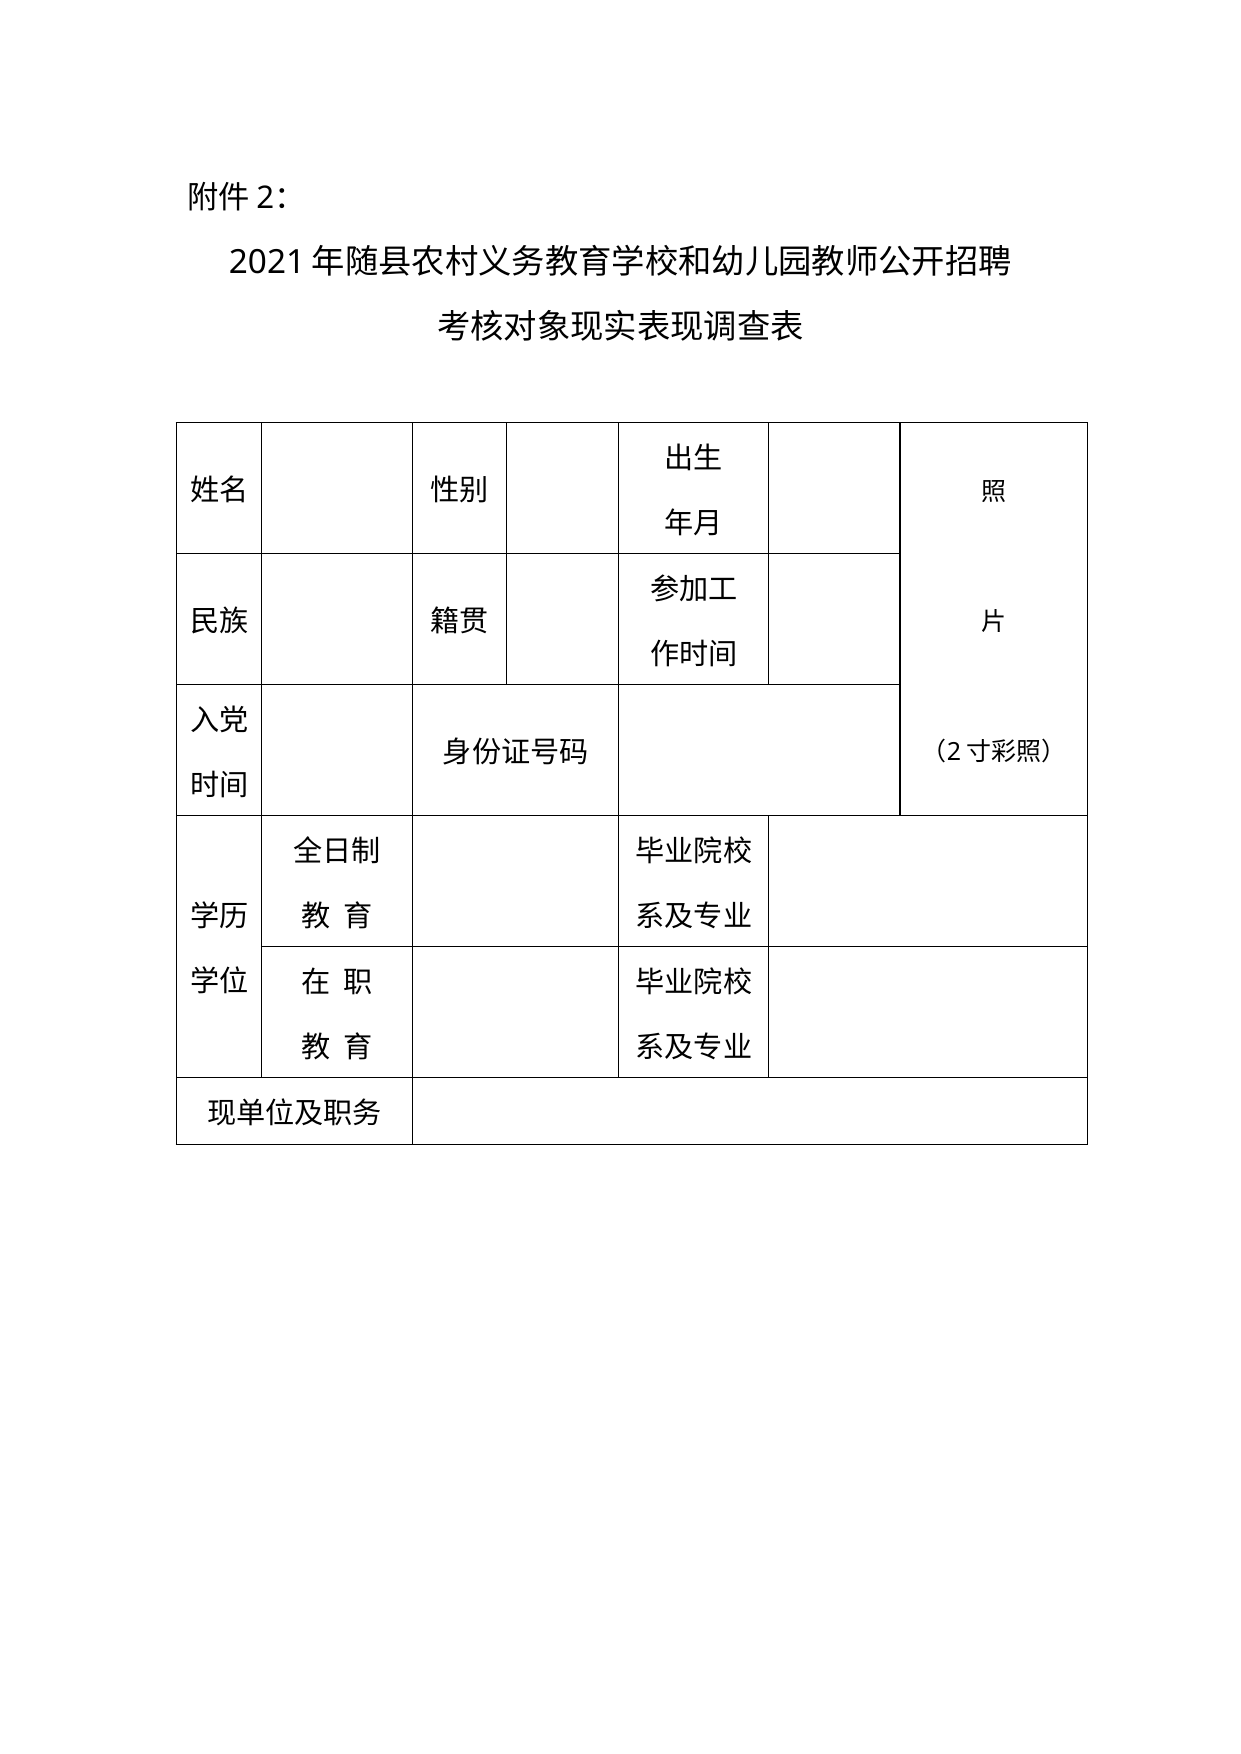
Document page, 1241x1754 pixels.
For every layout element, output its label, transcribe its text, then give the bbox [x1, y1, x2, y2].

table_cell [769, 816, 1087, 946]
table_cell [413, 1078, 1087, 1144]
table_cell [769, 947, 1087, 1077]
table_header [262, 423, 412, 553]
table_cell [507, 554, 618, 684]
text 考核对象现实表现调查表 [187, 292, 1053, 357]
table_cell 全日制 教 育 [262, 816, 412, 946]
text 2021年随县农村义务教育学校和幼儿园教师公开招聘 [187, 227, 1053, 292]
table_cell [769, 554, 899, 684]
table_cell 民族 [177, 554, 261, 684]
table_cell 参加工 作时间 [619, 554, 768, 684]
table_header [769, 423, 899, 553]
table_header 照 片 （2寸彩照） [901, 423, 1087, 815]
table_cell 现单位及职务 [177, 1078, 412, 1144]
table_header 出生 年月 [619, 423, 768, 553]
table_cell 毕业院校 系及专业 [619, 816, 768, 946]
table_cell 学历 学位 [177, 816, 261, 1077]
table_cell 籍贯 [413, 554, 506, 684]
table_cell [413, 947, 618, 1077]
table_cell 入党 时间 [177, 685, 261, 815]
table_cell [262, 554, 412, 684]
table_header 姓名 [177, 423, 261, 553]
table_cell [262, 685, 412, 815]
table_cell [413, 816, 618, 946]
table_cell 身份证号码 [413, 685, 618, 815]
text 附件2： [187, 162, 1053, 227]
table_header 性别 [413, 423, 506, 553]
table_cell 在 职 教 育 [262, 947, 412, 1077]
table_cell [619, 685, 899, 815]
table_cell 毕业院校 系及专业 [619, 947, 768, 1077]
table_header [507, 423, 618, 553]
